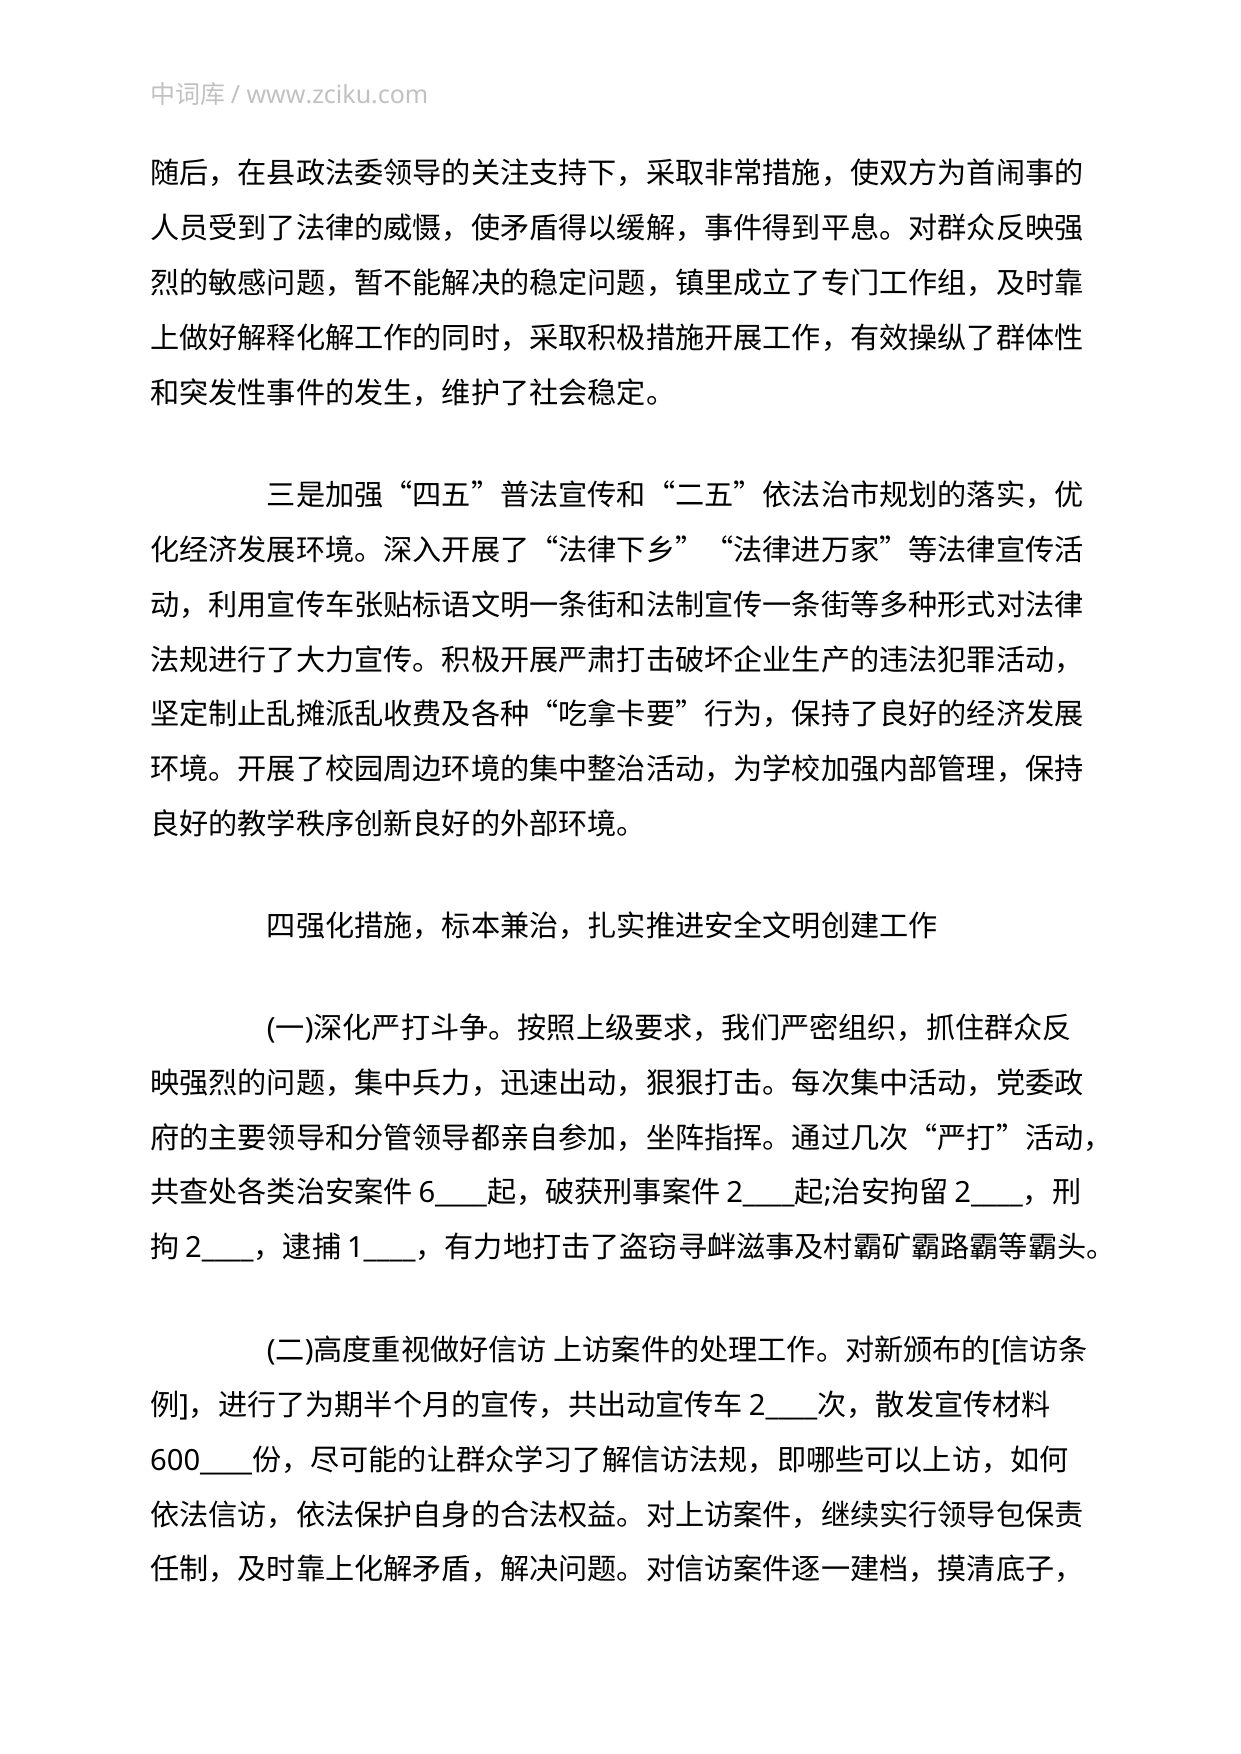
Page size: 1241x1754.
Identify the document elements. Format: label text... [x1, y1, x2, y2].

text 三是加强“四五”普法宣传和“二五”依法治市规划的落实，优化经济发展环境。深入开展了“法律下乡”“法律进万家”等法律宣传活动，利用宣传车张贴标语文明一条街和法制宣传一条街等多种形式对法律法规进行了大力宣传。积极开展严肃打击破坏企业生产的违法犯罪活动，坚定制止乱摊派乱收费及各种“吃拿卡要”行为，保持了良好的经济发展环境。开展了校园周边环境的集中整治活动，为学校加强内部管理，保持良好的教学秩序创新良好的外部环境。 [150, 471, 1090, 843]
text 四强化措施，标本兼治，扎实推进安全文明创建工作 [150, 902, 1090, 945]
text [150, 150, 1090, 412]
text (一)深化严打斗争。按照上级要求，我们严密组织，抓住群众反映强烈的问题，集中兵力，迅速出动，狠狠打击。每次集中活动，党委政府的主要领导和分管领导都亲自参加，坐阵指挥。通过几次“严打”活动，共查处各类治安案件6____起，破获刑事案件2____起;治安拘留2____，刑拘2____，逮捕1____，有力地打击了盗窃寻衅滋事及村霸矿霸路霸等霸头。 [150, 1004, 1090, 1266]
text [150, 1326, 1090, 1588]
